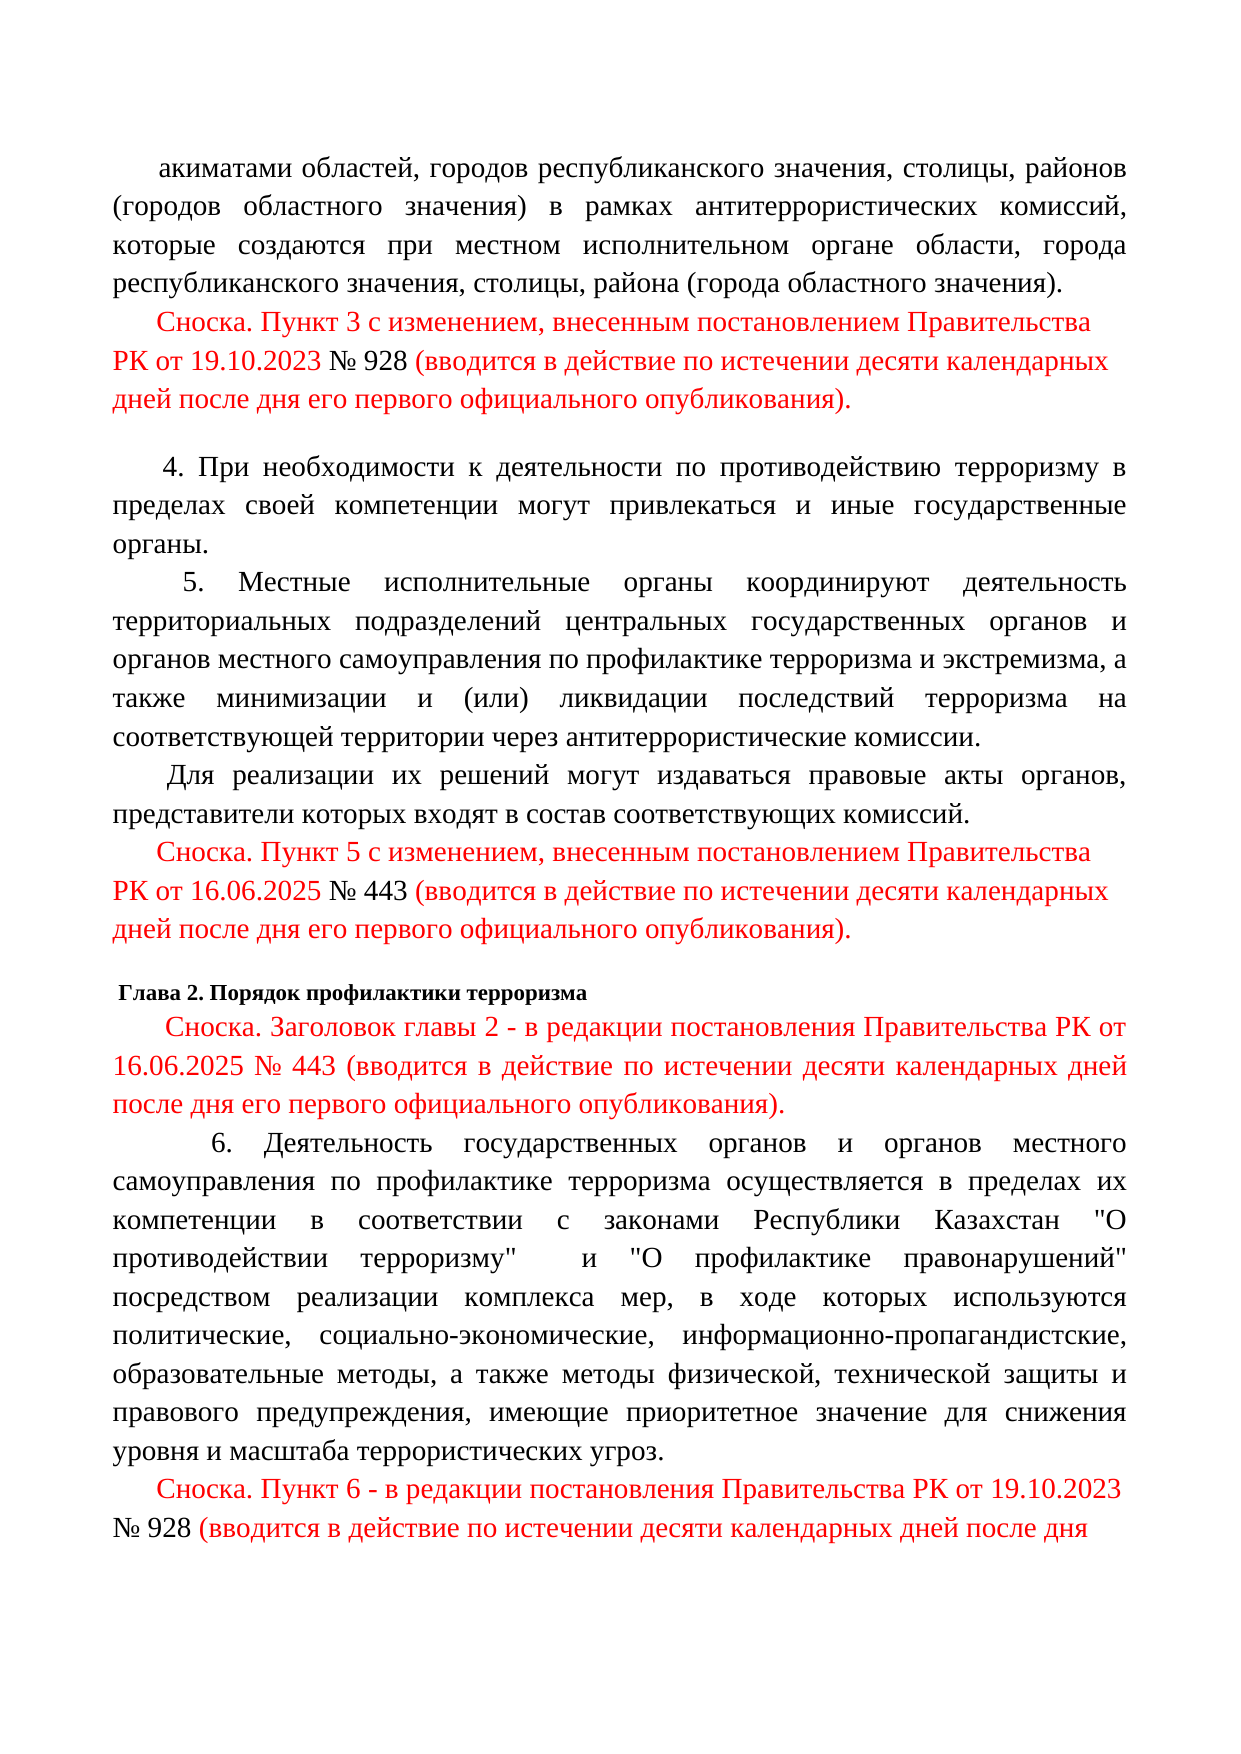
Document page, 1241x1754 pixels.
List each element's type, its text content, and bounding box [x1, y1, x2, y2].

text Для реализации их решений могут издаваться правовые акты органов, представители которых входят в состав соответствующих комиссий. [112, 757, 1128, 829]
text 4. При необходимости к деятельности по противодействию терроризму в пределах своей компетенции могут привлекаться и иные государственные органы. [112, 449, 1128, 559]
text Сноска. Заголовок главы 2 - в редакции постановления Правительства РК от 16.06.2025 № 443 (вводится в действие по истечении десяти календарных дней после дня его первого официального опубликования). [112, 1009, 1128, 1120]
text 5. Местные исполнительные органы координируют деятельность территориальных подразделений центральных государственных органов и органов местного самоуправления по профилактике терроризма и экстремизма, а также минимизации и (или) ликвидации последствий терроризма на соответствующей территории через антитеррористические комиссии. [112, 564, 1128, 752]
text Сноска. Пункт 5 с изменением, внесенным постановлением Правительства РК от 16.06.2025 № 443 (вводится в действие по истечении десяти календарных дней после дня его первого официального опубликования). [112, 834, 1128, 975]
text Глава 2. Порядок профилактики терроризма [112, 979, 1128, 1005]
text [112, 1472, 1128, 1544]
text 6. Деятельность государственных органов и органов местного самоуправления по профилактике терроризма осуществляется в пределах их компетенции в соответствии с законами Республики Казахстан "О противодействии терроризму" и "О профилактике правонарушений" посредством реализации комплекса мер, в ходе которых используются политические, социально-экономические, информационно-пропагандистские, образовательные методы, а также методы физической, технической защиты и правового предупреждения, имеющие приоритетное значение для снижения уровня и масштаба террористических угроз. [112, 1125, 1128, 1467]
text акиматами областей, городов республиканского значения, столицы, районов (городов областного значения) в рамках антитеррористических комиссий, которые создаются при местном исполнительном органе области, города республиканского значения, столицы, района (города областного значения). [112, 150, 1128, 299]
text Сноска. Пункт 3 с изменением, внесенным постановлением Правительства РК от 19.10.2023 № 928 (вводится в действие по истечении десяти календарных дней после дня его первого официального опубликования). [112, 304, 1128, 445]
